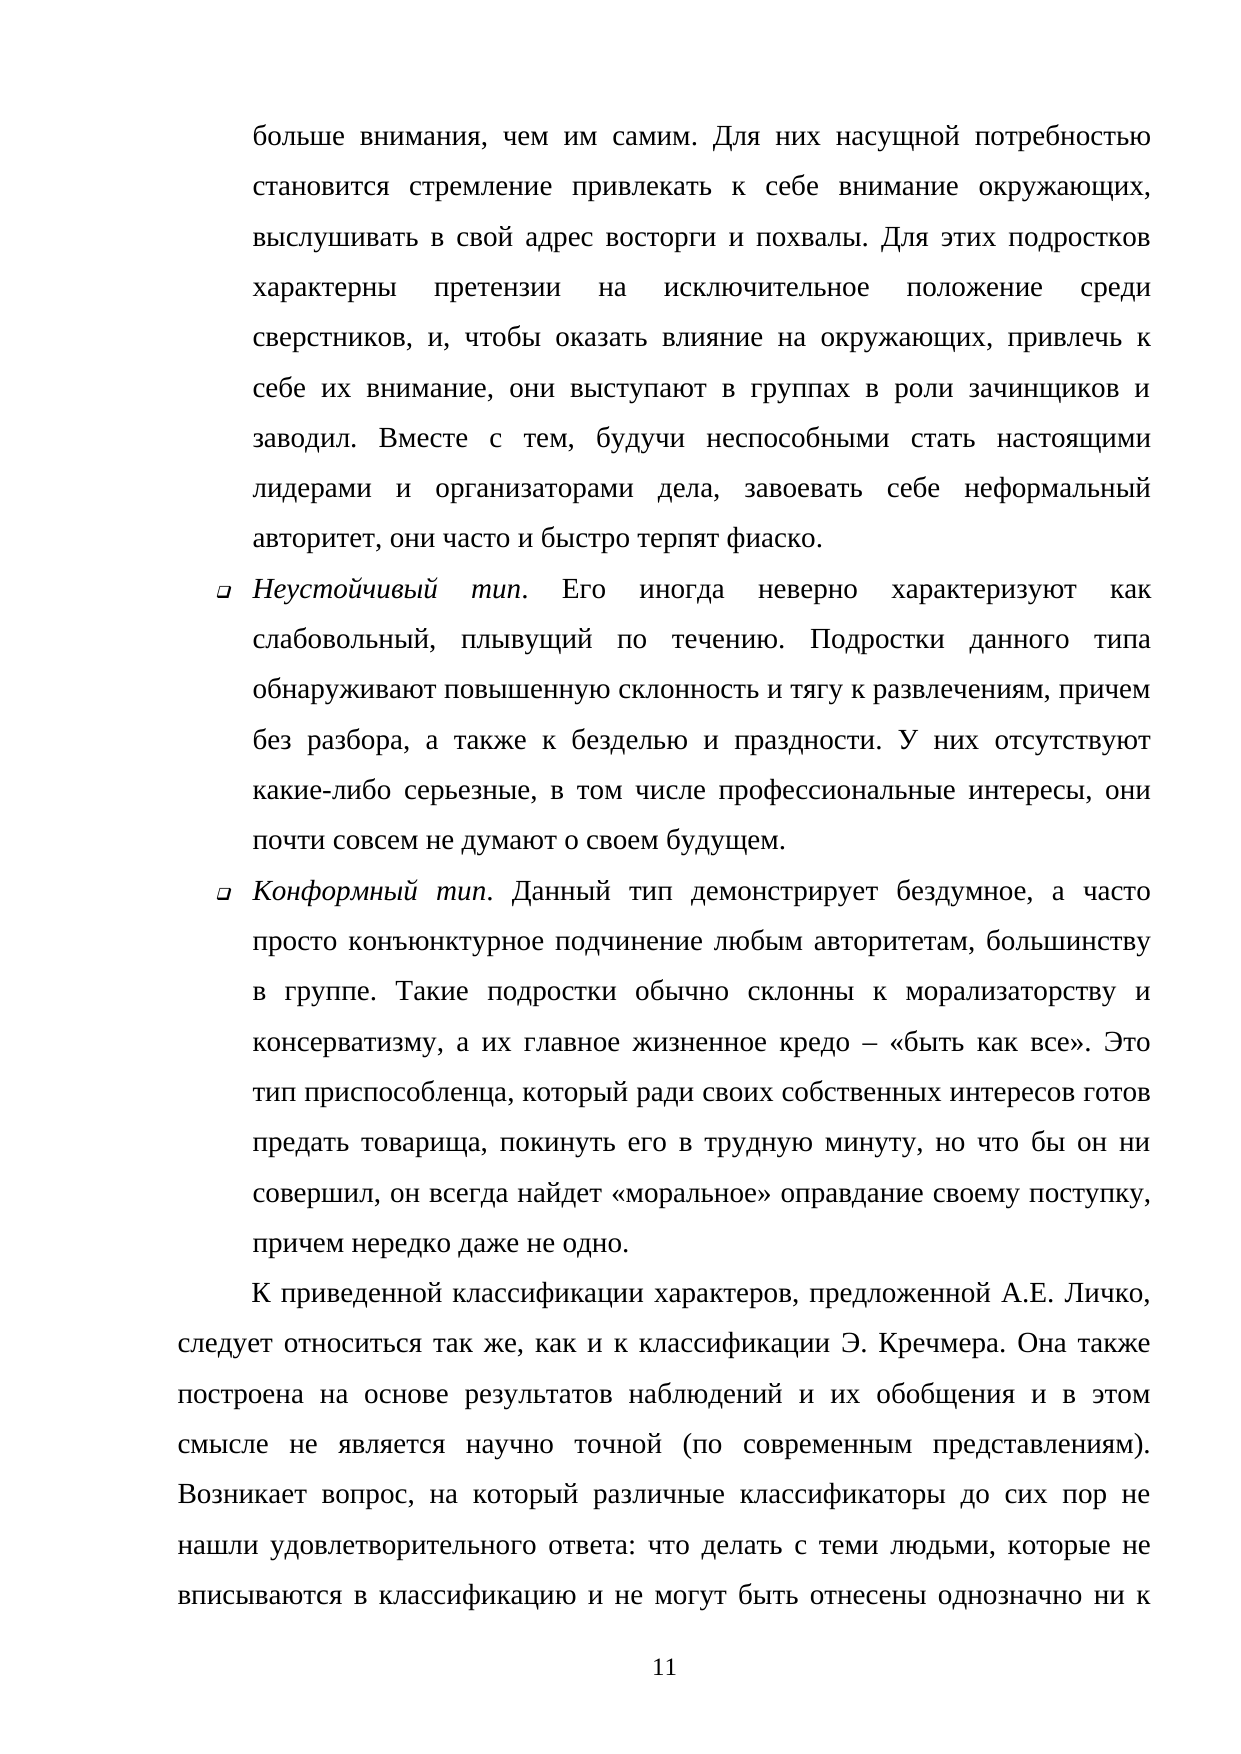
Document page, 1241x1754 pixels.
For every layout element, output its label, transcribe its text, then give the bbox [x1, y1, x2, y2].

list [215, 118, 1152, 554]
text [177, 1275, 1152, 1611]
list Конформный тип. Данный тип демонстрирует бездумное, а часто просто конъюнктурное подчинение любым авторитетам, большинству в группе. Такие подростки обычно склонны к морализаторству и консерватизму, а их главное жизненное кредо – «быть как все». Это тип приспособленца, который ради своих собственных интересов готов предать товарища, покинуть его в трудную минуту, но что бы он ни совершил, он всегда найдет «моральное» оправдание своему поступку, причем нередко даже не одно. [215, 873, 1152, 1258]
list Неустойчивый тип. Его иногда неверно характеризуют как слабовольный, плывущий по течению. Подростки данного типа обнаруживают повышенную склонность и тягу к развлечениям, причем без разбора, а также к безделью и праздности. У них отсутствуют какие-либо серьезные, в том числе профессиональные интересы, они почти совсем не думают о своем будущем. [215, 571, 1152, 856]
